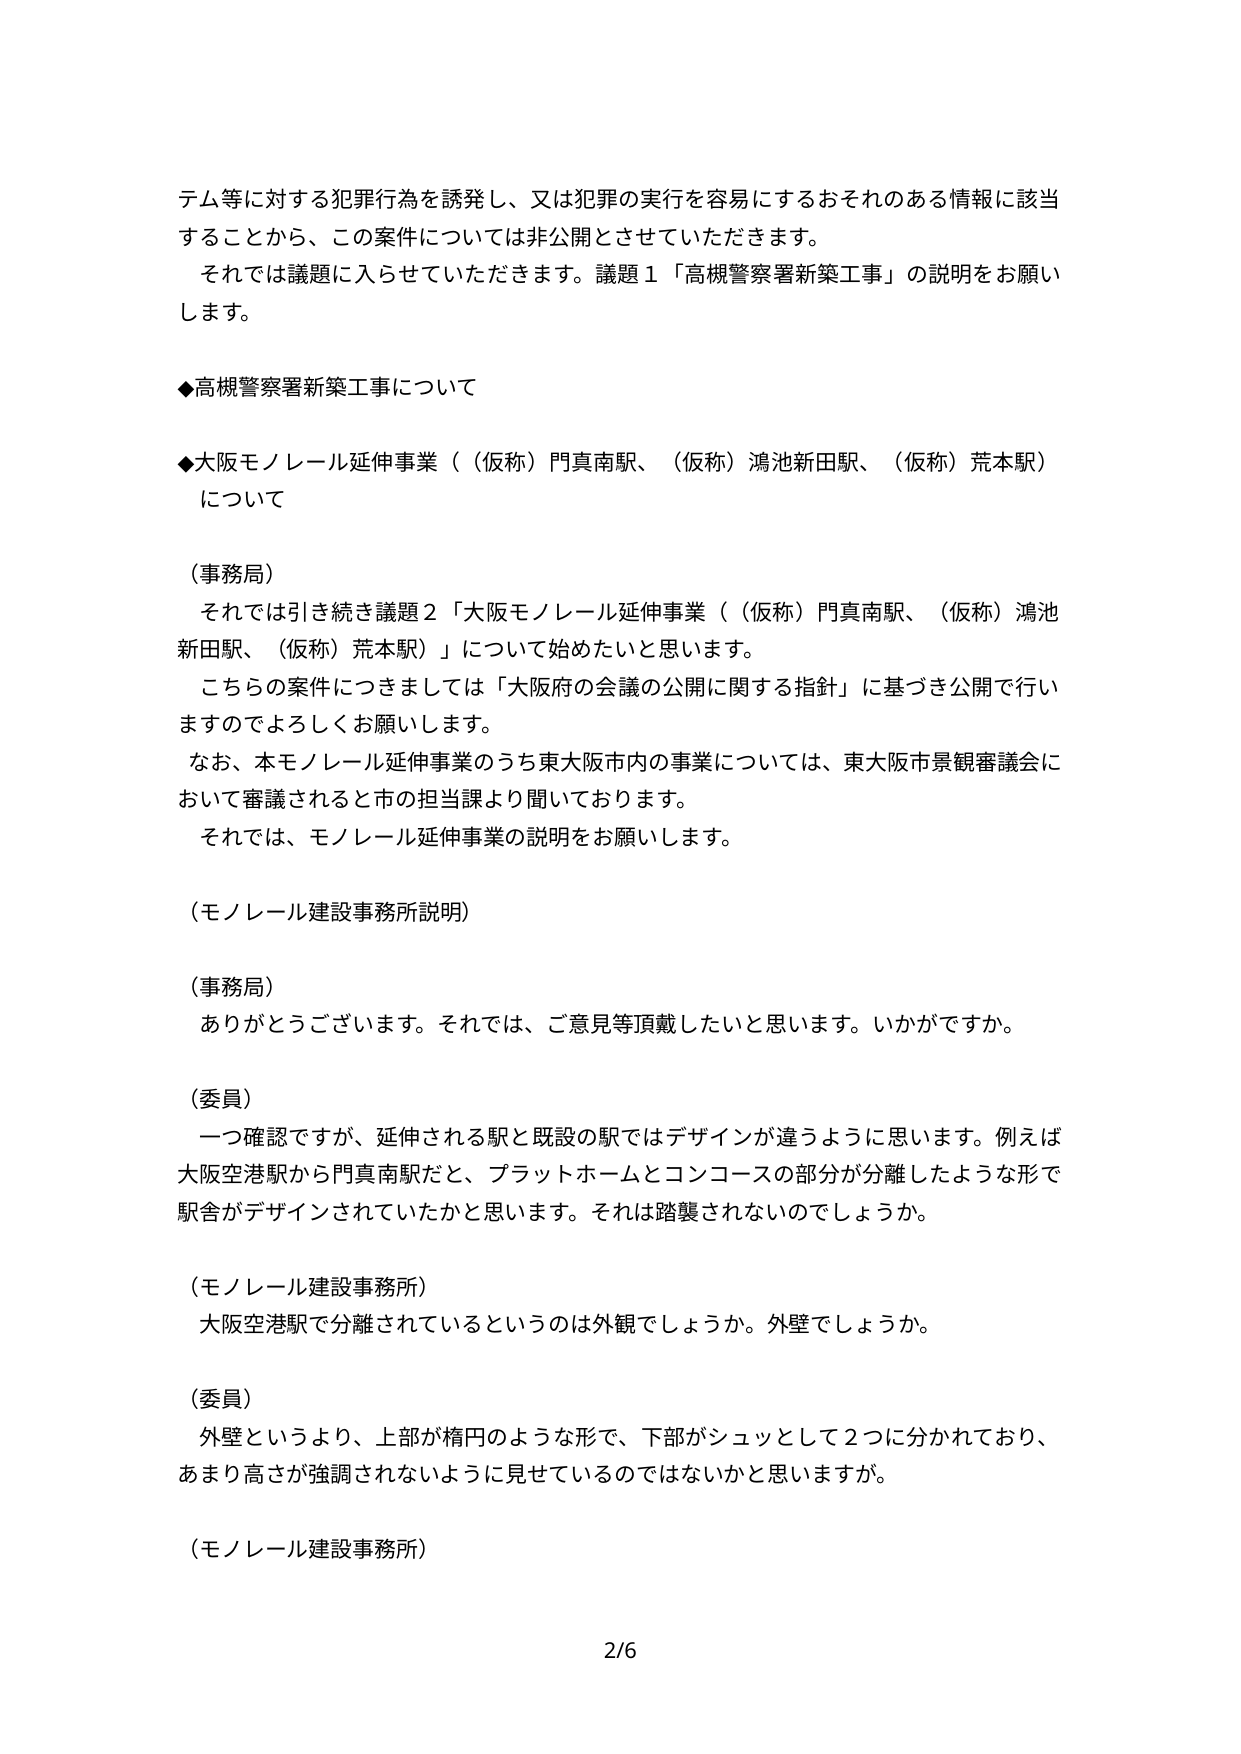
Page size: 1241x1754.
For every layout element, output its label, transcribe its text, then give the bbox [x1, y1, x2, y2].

text （モノレール建設事務所説明） [177, 892, 1063, 929]
text ◆大阪モノレール延伸事業（（仮称）門真南駅、（仮称）鴻池新田駅、（仮称）荒本駅）について [177, 442, 1063, 517]
text （事務局） [177, 967, 1063, 1004]
text 一つ確認ですが、延伸される駅と既設の駅ではデザインが違うように思います。例えば、大阪空港駅から門真南駅だと、プラットホームとコンコースの部分が分離したような形で駅舎がデザインされていたかと思います。それは踏襲されないのでしょうか。 [177, 1117, 1063, 1229]
text なお、本モノレール延伸事業のうち東大阪市内の事業については、東大阪市景観審議会において審議されると市の担当課より聞いております。 [177, 742, 1063, 817]
text 外壁というより、上部が楕円のような形で、下部がシュッとして２つに分かれており、あまり高さが強調されないように見せているのではないかと思いますが。 [177, 1417, 1063, 1492]
text それでは、モノレール延伸事業の説明をお願いします。 [177, 817, 1063, 854]
text （委員） [177, 1079, 1063, 1117]
text ◆高槻警察署新築工事について [177, 367, 1063, 404]
text （委員） [177, 1379, 1063, 1417]
text （モノレール建設事務所） [177, 1529, 1063, 1567]
text こちらの案件につきましては「大阪府の会議の公開に関する指針」に基づき公開で行いますのでよろしくお願いします。 [177, 667, 1063, 742]
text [177, 179, 1063, 254]
text ありがとうございます。それでは、ご意見等頂戴したいと思います。いかがですか。 [177, 1004, 1063, 1042]
text それでは議題に入らせていただきます。議題１「高槻警察署新築工事」の説明をお願いします。 [177, 254, 1063, 329]
text それでは引き続き議題２「大阪モノレール延伸事業（（仮称）門真南駅、（仮称）鴻池新田駅、（仮称）荒本駅）」について始めたいと思います。 [177, 592, 1063, 667]
text 大阪空港駅で分離されているというのは外観でしょうか。外壁でしょうか。 [177, 1304, 1063, 1342]
text （モノレール建設事務所） [177, 1267, 1063, 1304]
text （事務局） [177, 554, 1063, 592]
